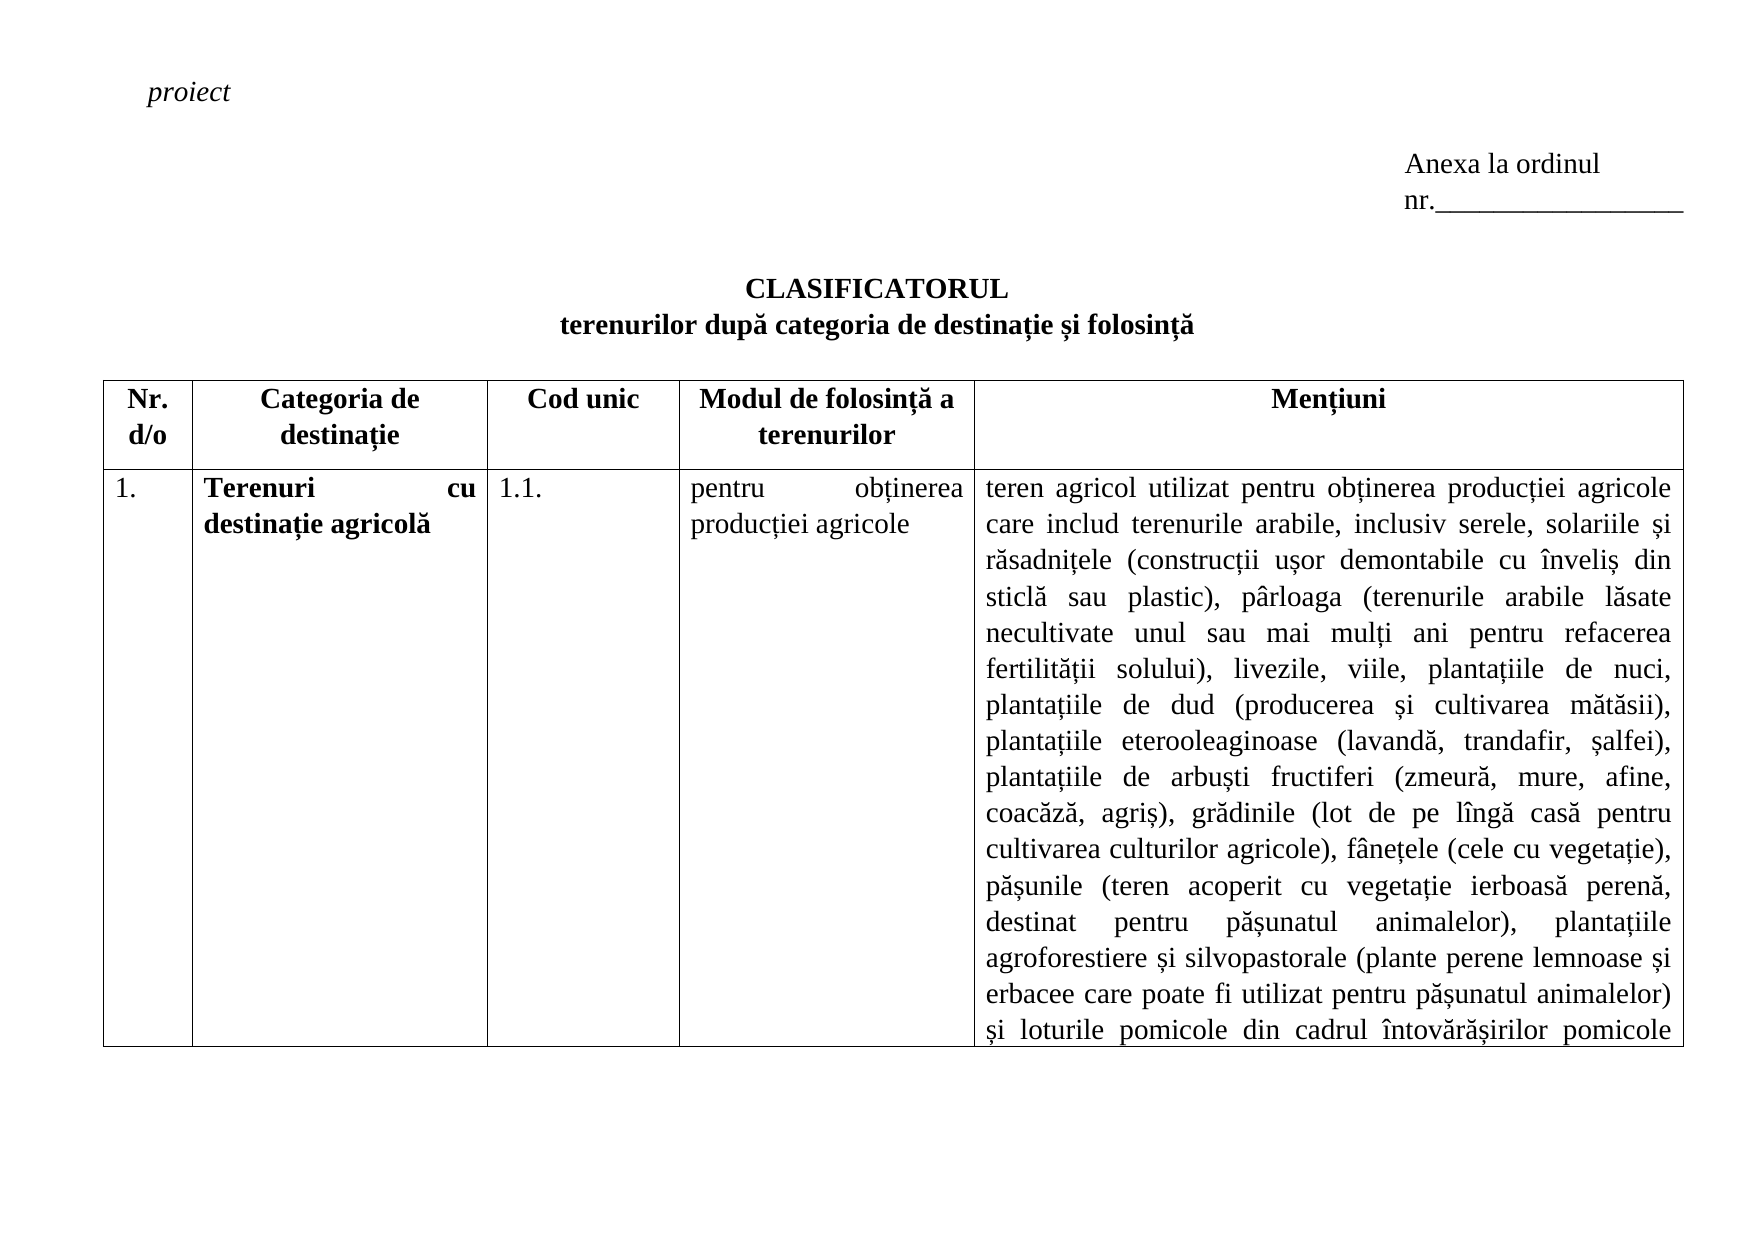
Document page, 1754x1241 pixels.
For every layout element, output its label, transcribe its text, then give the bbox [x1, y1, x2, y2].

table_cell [975, 470, 1683, 1046]
table_header Cod unic [488, 381, 679, 469]
table_header Modul de folosință a terenurilor [680, 381, 974, 469]
table_cell 1. [104, 470, 192, 1046]
text Anexa la ordinul [148, 146, 1683, 180]
table_header Categoria de destinație [193, 381, 487, 469]
text terenurilor după categoria de destinație și folosință [148, 307, 1606, 341]
text nr._________________ [148, 182, 1683, 216]
text proiect [148, 74, 1606, 107]
table_header Nr. d/o [104, 381, 192, 469]
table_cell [680, 470, 974, 1046]
table_header Mențiuni [975, 381, 1683, 469]
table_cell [193, 470, 487, 1046]
table_cell 1.1. [488, 470, 679, 1046]
text CLASIFICATORUL [148, 271, 1606, 305]
